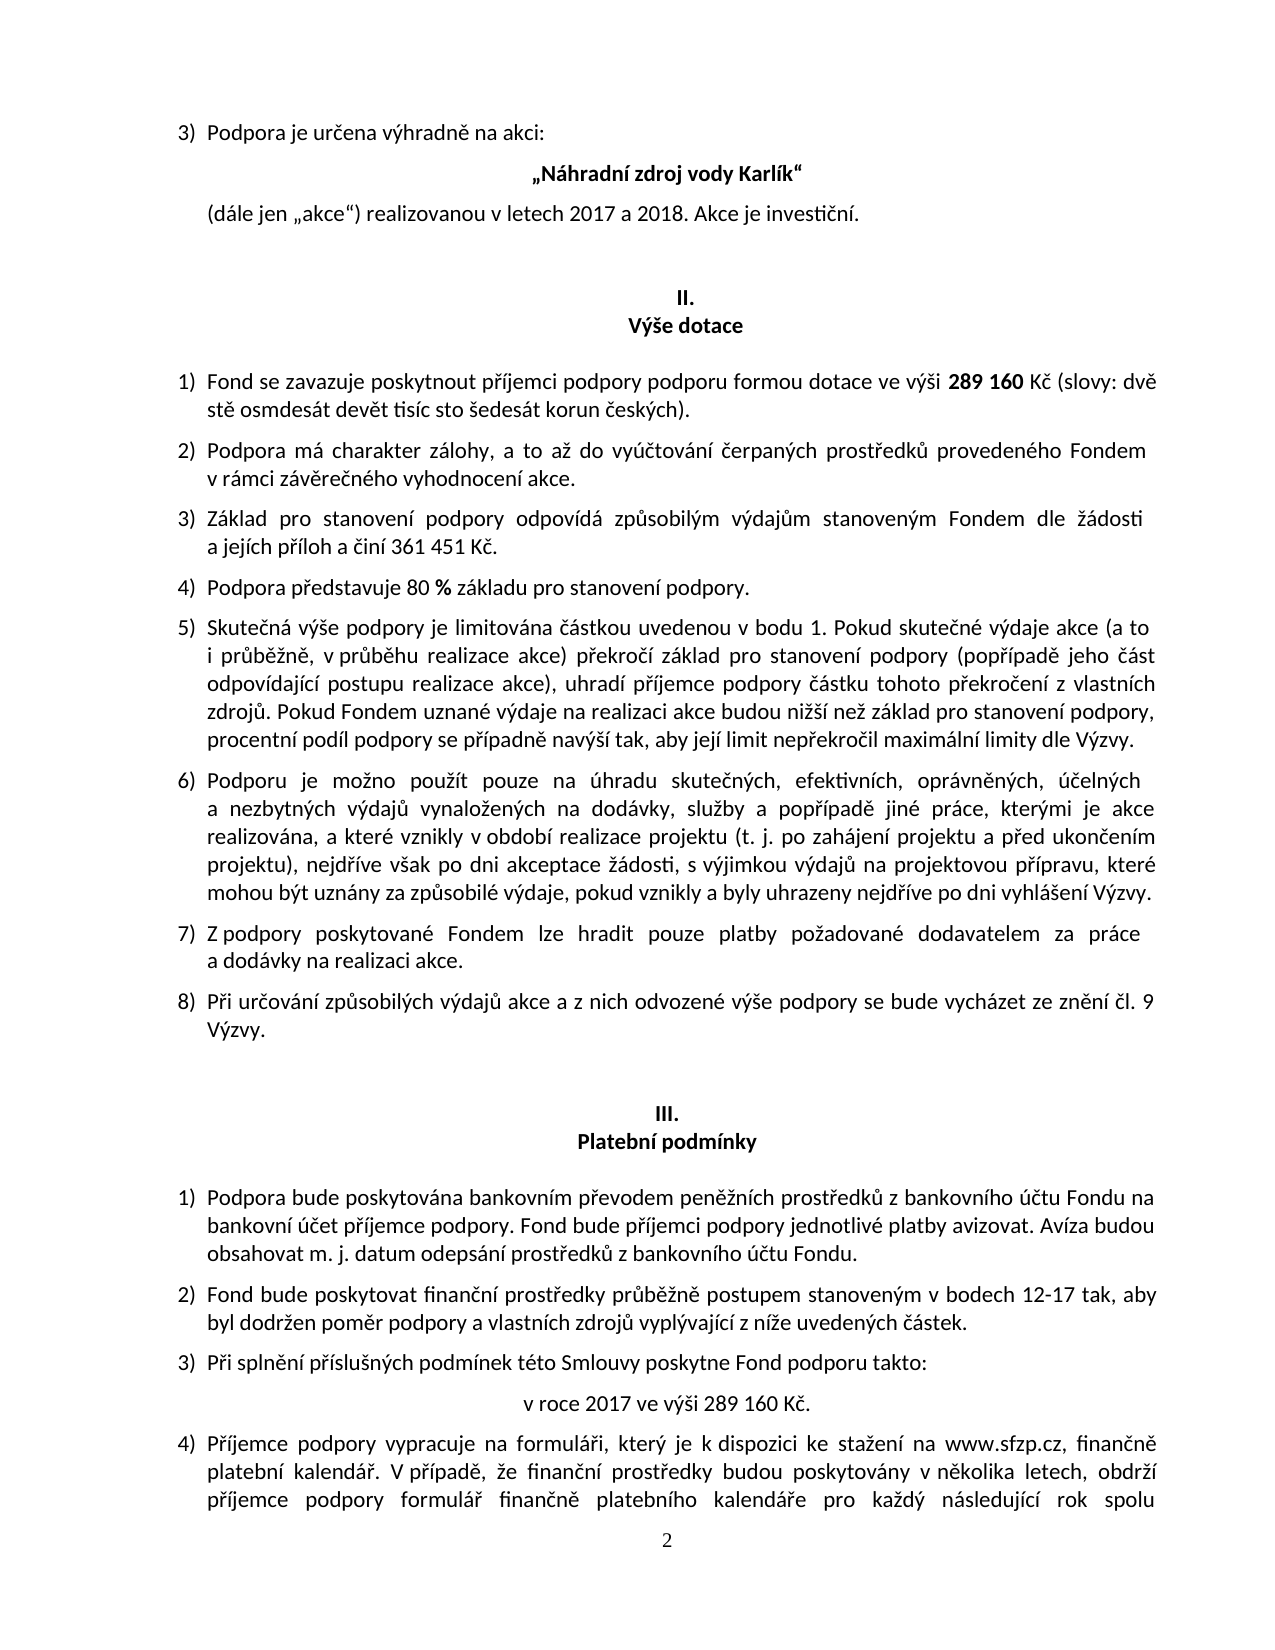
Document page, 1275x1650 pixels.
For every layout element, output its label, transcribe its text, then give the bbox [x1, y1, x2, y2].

list Při splnění příslušných podmínek této Smlouvy poskytne Fond podporu takto: [177, 1348, 1157, 1376]
text v roce 2017 ve výši 289 160 Kč. [177, 1389, 1157, 1417]
text Výše dotace [177, 311, 1157, 339]
list Podpora je určena výhradně na akci: [177, 118, 1157, 146]
text III. [177, 1099, 1157, 1127]
text II. [177, 283, 1157, 311]
list Fond se zavazuje poskytnout příjemci podpory podporu formou dotace ve výši 289 160 Kč (slovy: dvě stě osmdesát devět tisíc sto šedesát korun českých). [177, 367, 1157, 423]
list Podpora představuje 80 % základu pro stanovení podpory. [177, 573, 1157, 601]
list Podpora bude poskytována bankovním převodem peněžních prostředků z bankovního účtu Fondu na bankovní účet příjemce podpory. Fond bude příjemci podpory jednotlivé platby avizovat. Avíza budou obsahovat m. j. datum odepsání prostředků z bankovního účtu Fondu. [177, 1183, 1157, 1267]
list Podporu je možno použít pouze na úhradu skutečných, efektivních, oprávněných, účelných a nezbytných výdajů vynaložených na dodávky, služby a popřípadě jiné práce, kterými je akce realizována, a které vznikly v období realizace projektu (t. j. po zahájení projektu a před ukončením projektu), nejdříve však po dni akceptace žádosti, s výjimkou výdajů na projektovou přípravu, které mohou být uznány za způsobilé výdaje, pokud vznikly a byly uhrazeny nejdříve po dni vyhlášení Výzvy. [177, 766, 1157, 906]
text Platební podmínky [177, 1127, 1157, 1155]
list Z podpory poskytované Fondem lze hradit pouze platby požadované dodavatelem za práce a dodávky na realizaci akce. [177, 919, 1157, 975]
text „Náhradní zdroj vody Karlík“ [177, 159, 1157, 187]
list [177, 1429, 1157, 1513]
list Fond bude poskytovat finanční prostředky průběžně postupem stanoveným v bodech 12-17 tak, aby byl dodržen poměr podpory a vlastních zdrojů vyplývající z níže uvedených částek. [177, 1280, 1157, 1336]
text (dále jen „akce“) realizovanou v letech 2017 a 2018. Akce je investiční. [207, 199, 1157, 227]
list Podpora má charakter zálohy, a to až do vyúčtování čerpaných prostředků provedeného Fondem v rámci závěrečného vyhodnocení akce. [177, 436, 1157, 492]
list Základ pro stanovení podpory odpovídá způsobilým výdajům stanoveným Fondem dle žádosti a jejích příloh a činí 361 451 Kč. [177, 504, 1157, 560]
list Při určování způsobilých výdajů akce a z nich odvozené výše podpory se bude vycházet ze znění čl. 9 Výzvy. [177, 987, 1157, 1043]
list Skutečná výše podpory je limitována částkou uvedenou v bodu 1. Pokud skutečné výdaje akce (a to i průběžně, v průběhu realizace akce) překročí základ pro stanovení podpory (popřípadě jeho část odpovídající postupu realizace akce), uhradí příjemce podpory částku tohoto překročení z vlastních zdrojů. Pokud Fondem uznané výdaje na realizaci akce budou nižší než základ pro stanovení podpory, procentní podíl podpory se případně navýší tak, aby její limit nepřekročil maximální limity dle Výzvy. [177, 613, 1157, 753]
